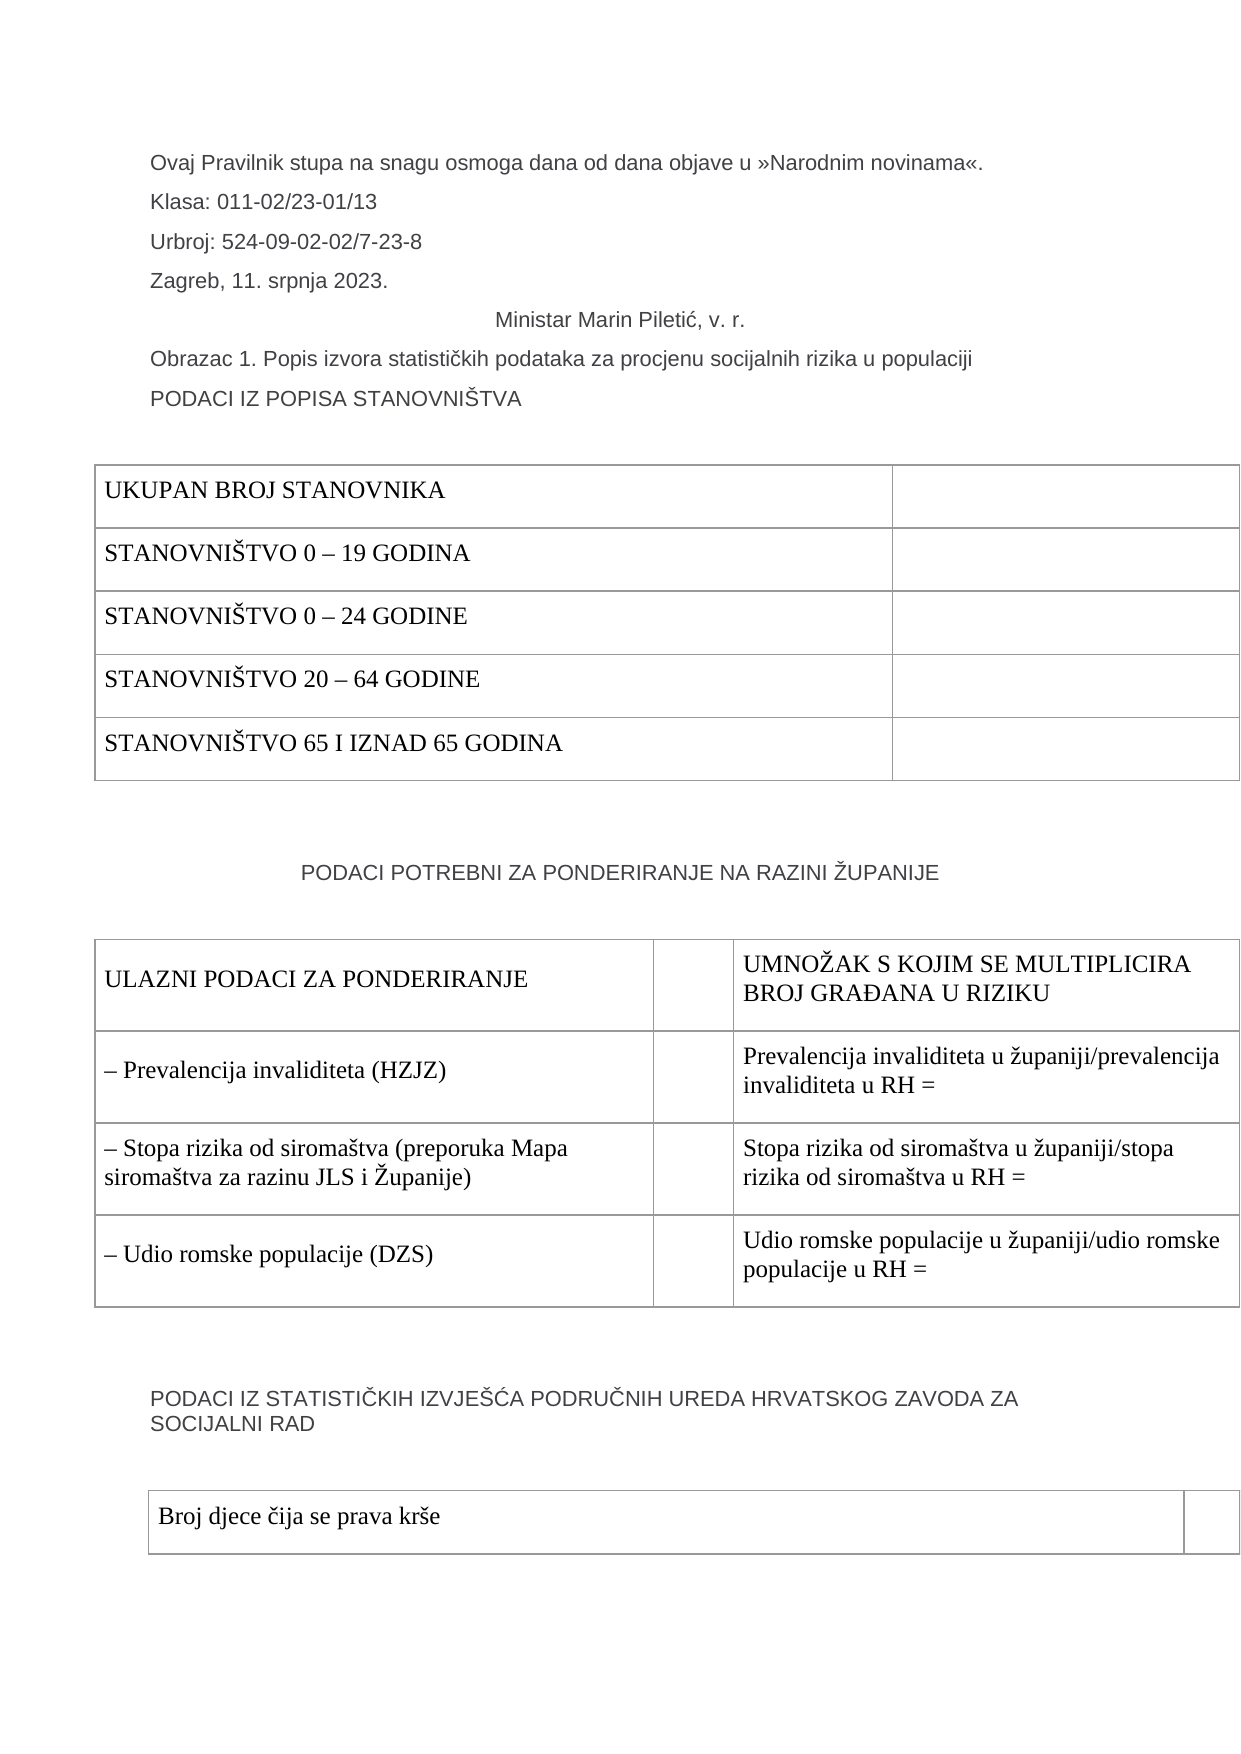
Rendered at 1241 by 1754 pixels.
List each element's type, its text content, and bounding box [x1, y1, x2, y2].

table_header UKUPAN BROJ STANOVNIKA [96, 466, 892, 527]
table_cell STANOVNIŠTVO 0 – 19 GODINA [96, 529, 892, 590]
table_header UMNOŽAK S KOJIM SE MULTIPLICIRA BROJ GRAĐANA U RIZIKU [734, 940, 1239, 1030]
text Obrazac 1. Popis izvora statističkih podataka za procjenu socijalnih rizika u populaciji [150, 346, 1090, 372]
text PODACI IZ POPISA STANOVNIŠTVA [150, 386, 1090, 411]
table_cell [893, 592, 1239, 653]
table_cell – Prevalencija invaliditeta (HZJZ) [96, 1032, 653, 1122]
table_header [1185, 1491, 1239, 1553]
text PODACI POTREBNI ZA PONDERIRANJE NA RAZINI ŽUPANIJE [150, 860, 1090, 885]
table_cell Udio romske populacije u županiji/udio romske populacije u RH = [734, 1216, 1239, 1306]
table_cell [654, 1032, 733, 1122]
table_cell [893, 529, 1239, 590]
table_cell STANOVNIŠTVO 20 – 64 GODINE [96, 655, 892, 717]
table_cell [893, 718, 1239, 780]
text PODACI IZ STATISTIČKIH IZVJEŠĆA PODRUČNIH UREDA HRVATSKOG ZAVODA ZA SOCIJALNI RAD [150, 1386, 1090, 1436]
table_cell STANOVNIŠTVO 0 – 24 GODINE [96, 592, 892, 653]
table_header Broj djece čija se prava krše [149, 1491, 1183, 1553]
table_cell STANOVNIŠTVO 65 I IZNAD 65 GODINA [96, 718, 892, 780]
table_cell [654, 1216, 733, 1306]
text Urbroj: 524-09-02-02/7-23-8 [150, 228, 1090, 254]
table_header [654, 940, 733, 1030]
table_cell [893, 655, 1239, 717]
table_header ULAZNI PODACI ZA PONDERIRANJE [96, 940, 653, 1030]
table_header [893, 466, 1239, 527]
table_cell Stopa rizika od siromaštva u županiji/stopa rizika od siromaštva u RH = [734, 1124, 1239, 1214]
text Ministar Marin Piletić, v. r. [150, 307, 1090, 332]
text Klasa: 011-02/23-01/13 [150, 189, 1090, 214]
table_cell [654, 1124, 733, 1214]
table_cell Prevalencija invaliditeta u županiji/prevalencija invaliditeta u RH = [734, 1032, 1239, 1122]
text Zagreb, 11. srpnja 2023. [150, 268, 1090, 293]
table_cell – Udio romske populacije (DZS) [96, 1216, 653, 1306]
text Ovaj Pravilnik stupa na snagu osmoga dana od dana objave u »Narodnim novinama«. [150, 150, 1090, 175]
table_cell – Stopa rizika od siromaštva (preporuka Mapa siromaštva za razinu JLS i Županije) [96, 1124, 653, 1214]
